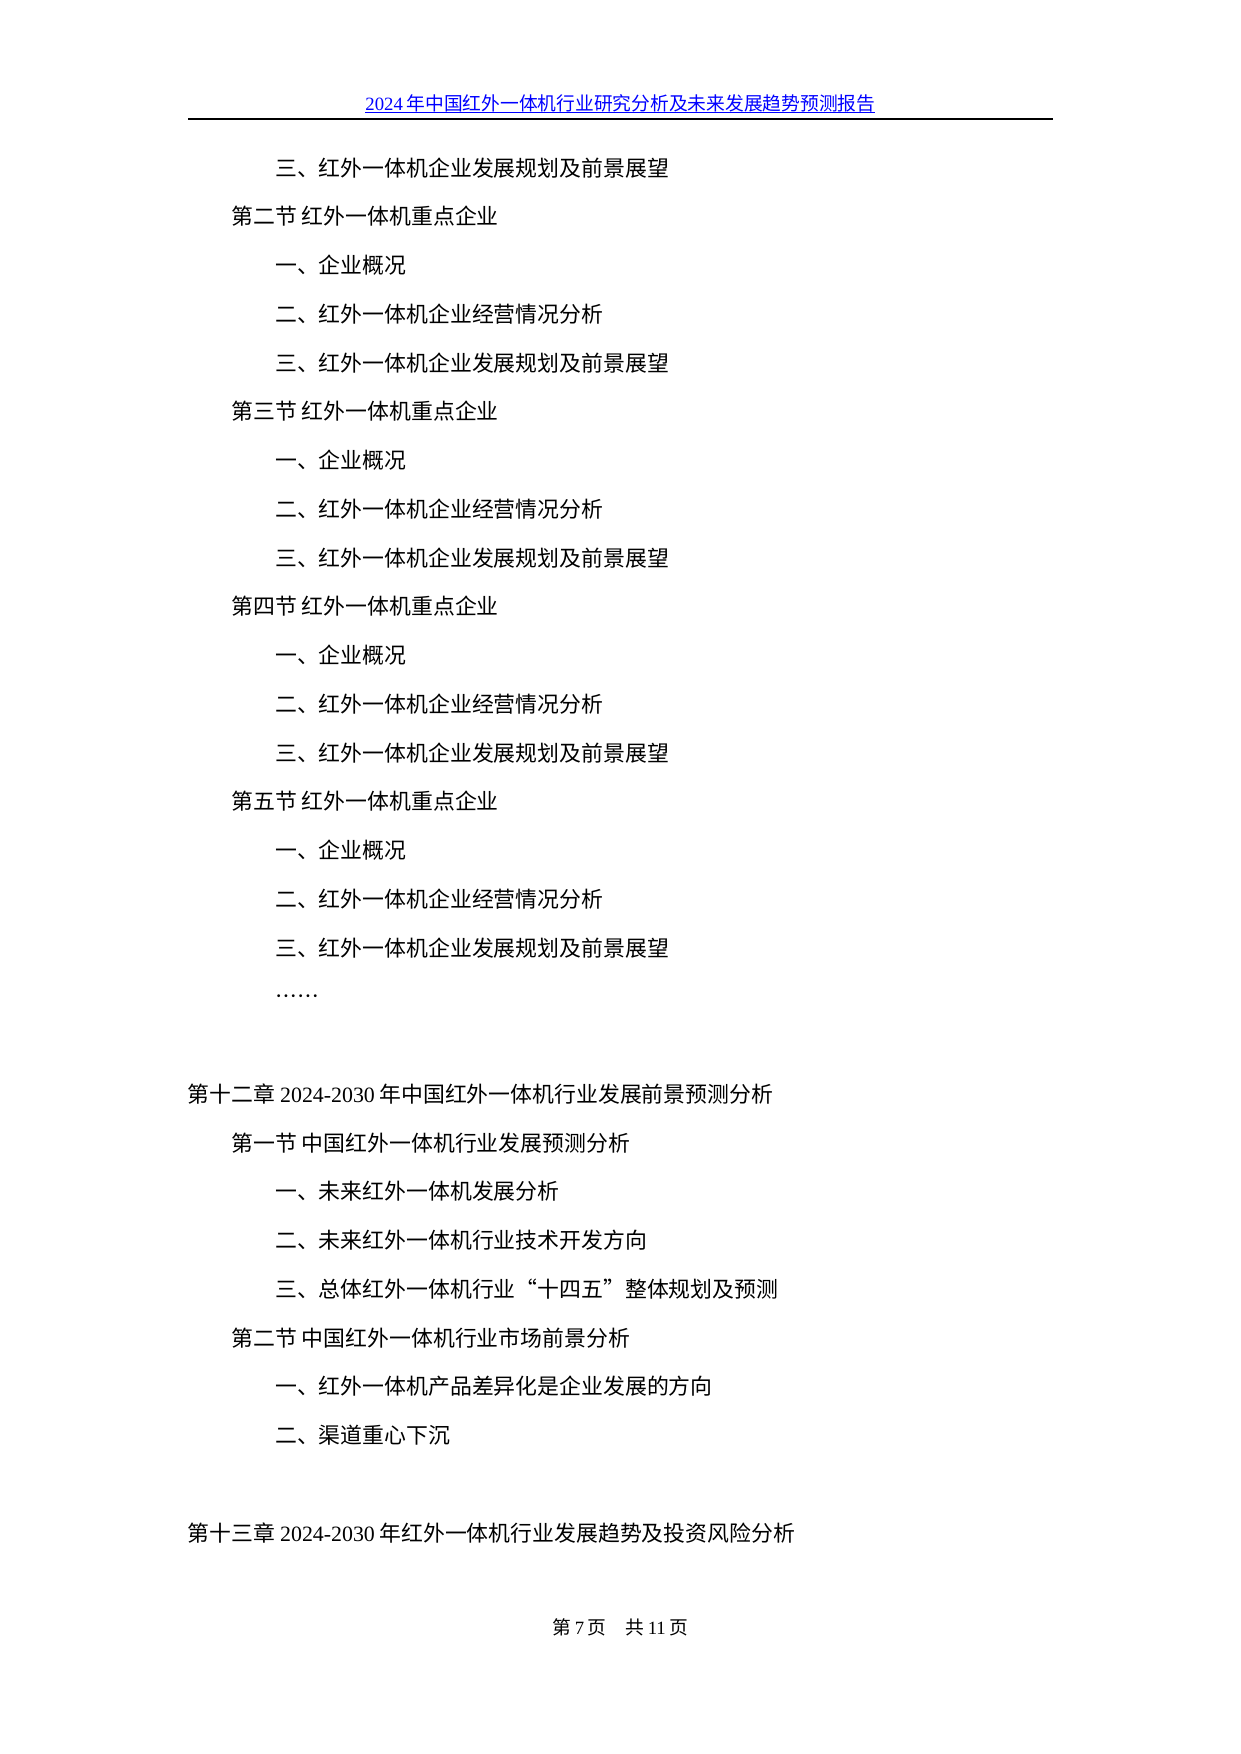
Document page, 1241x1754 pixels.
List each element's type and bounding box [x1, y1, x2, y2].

text [187, 150, 1053, 1548]
